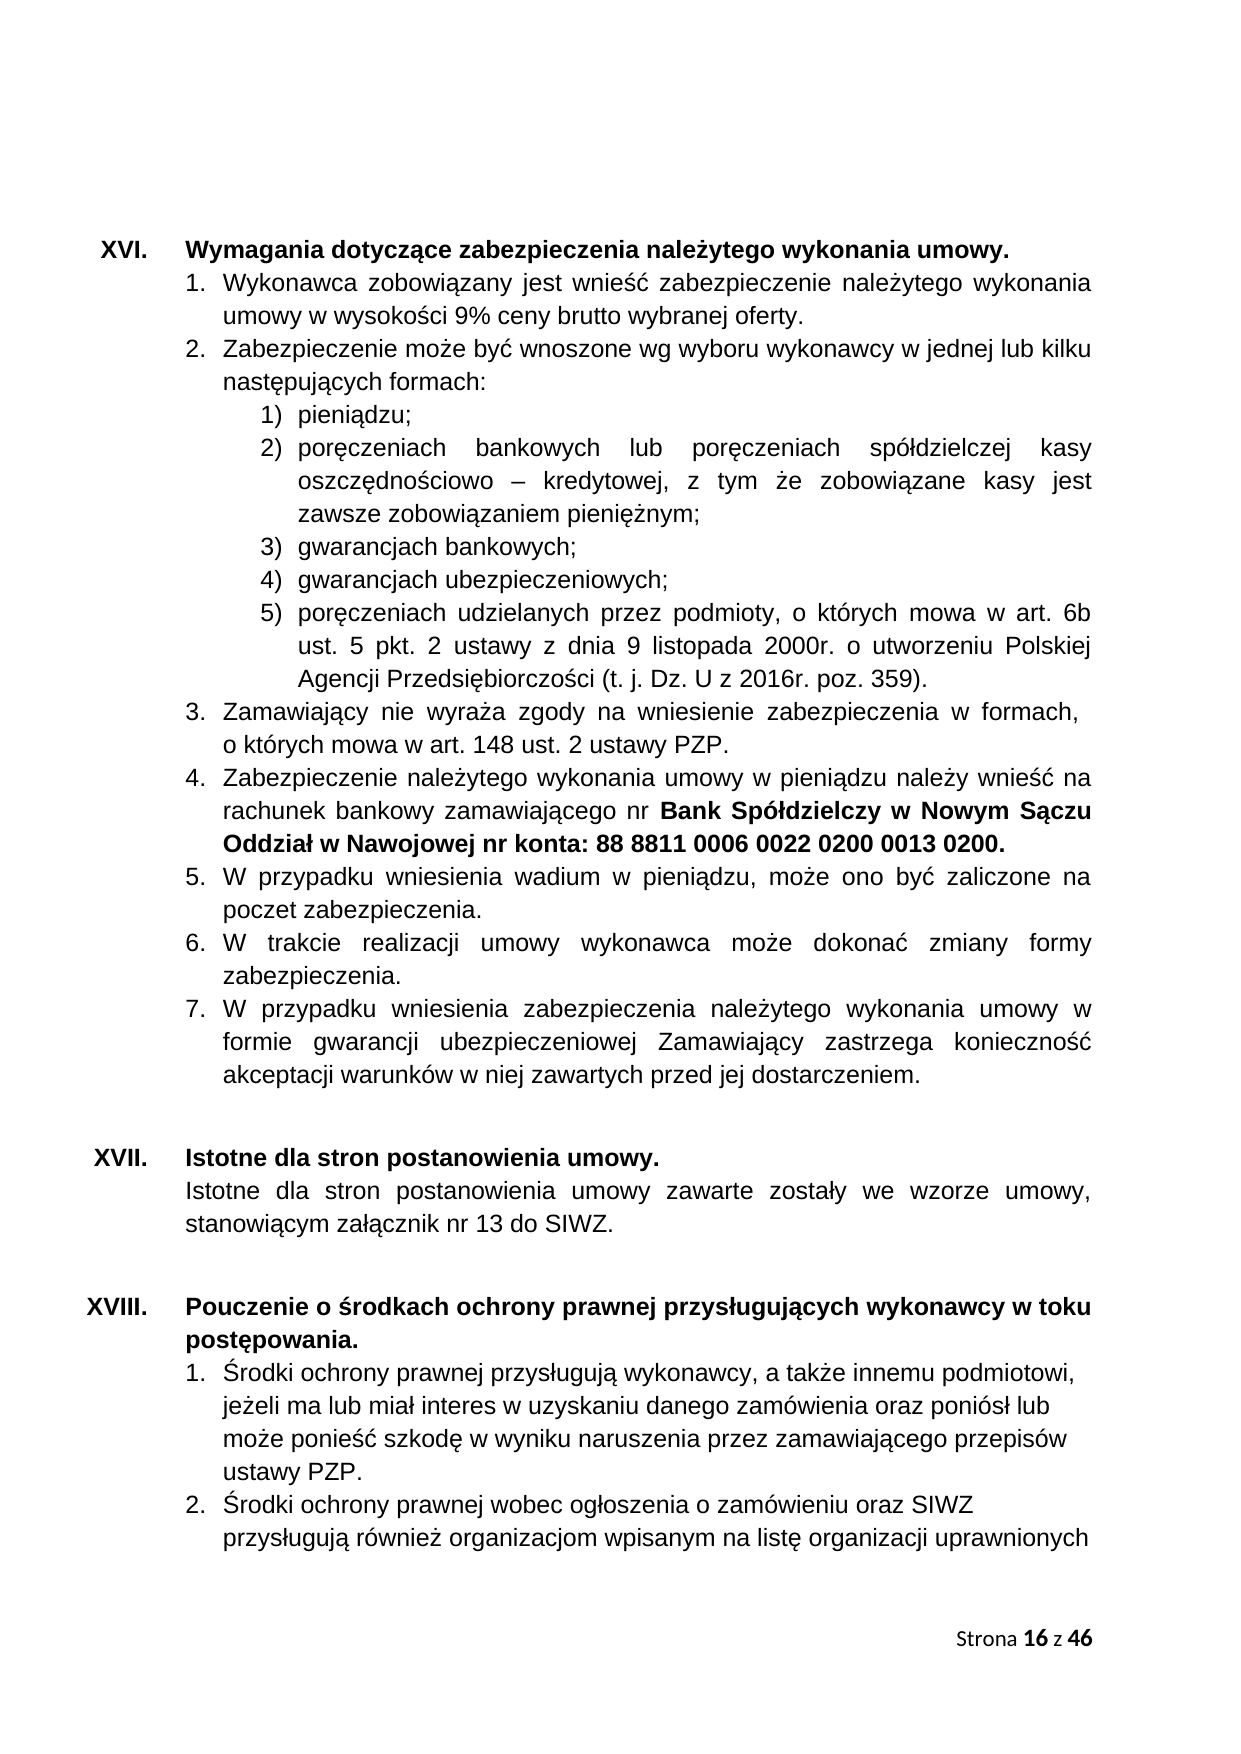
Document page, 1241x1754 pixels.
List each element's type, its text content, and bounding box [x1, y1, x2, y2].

list Środki ochrony prawnej przysługują wykonawcy, a także innemu podmiotowi, jeżeli ma lub miał interes w uzyskaniu danego zamówienia oraz poniósł lub może ponieść szkodę w wyniku naruszenia przez zamawiającego przepisów ustawy PZP. [185, 1358, 1093, 1486]
list W przypadku wniesienia zabezpieczenia należytego wykonania umowy w formie gwarancji ubezpieczeniowej Zamawiający zastrzega konieczność akceptacji warunków w niej zawartych przed jej dostarczeniem. [185, 994, 1093, 1089]
list Zabezpieczenie należytego wykonania umowy w pieniądzu należy wnieść na rachunek bankowy zamawiającego nr Bank Spółdzielczy w Nowym Sączu Oddział w Nawojowej nr konta: 88 8811 0006 0022 0200 0013 0200. [185, 763, 1093, 858]
list Zamawiający nie wyraża zgody na wniesienie zabezpieczenia w formach, o których mowa w art. 148 ust. 2 ustawy PZP. [185, 697, 1093, 759]
subtitle Pouczenie o środkach ochrony prawnej przysługujących wykonawcy w toku postępowania. [148, 1292, 1093, 1354]
list pieniądzu; [260, 400, 1093, 428]
list poręczeniach bankowych lub poręczeniach spółdzielczej kasy oszczędnościowo – kredytowej, z tym że zobowiązane kasy jest zawsze zobowiązaniem pieniężnym; [260, 433, 1093, 528]
text Istotne dla stron postanowienia umowy zawarte zostały we wzorze umowy, stanowiącym załącznik nr 13 do SIWZ. [185, 1176, 1093, 1238]
subtitle Istotne dla stron postanowienia umowy. [148, 1143, 1093, 1172]
list gwarancjach bankowych; [260, 532, 1093, 561]
list Zabezpieczenie może być wnoszone wg wyboru wykonawcy w jednej lub kilku następujących formach: [185, 334, 1093, 396]
subtitle Wymagania dotyczące zabezpieczenia należytego wykonania umowy. [148, 235, 1093, 263]
list poręczeniach udzielanych przez podmioty, o których mowa w art. 6b ust. 5 pkt. 2 ustawy z dnia 9 listopada 2000r. o utworzeniu Polskiej Agencji Przedsiębiorczości (t. j. Dz. U z 2016r. poz. 359). [260, 598, 1093, 693]
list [185, 1490, 1093, 1552]
list Wykonawca zobowiązany jest wnieść zabezpieczenie należytego wykonania umowy w wysokości 9% ceny brutto wybranej oferty. [185, 268, 1093, 329]
list gwarancjach ubezpieczeniowych; [260, 565, 1093, 594]
list W trakcie realizacji umowy wykonawca może dokonać zmiany formy zabezpieczenia. [185, 928, 1093, 990]
list W przypadku wniesienia wadium w pieniądzu, może ono być zaliczone na poczet zabezpieczenia. [185, 862, 1093, 924]
